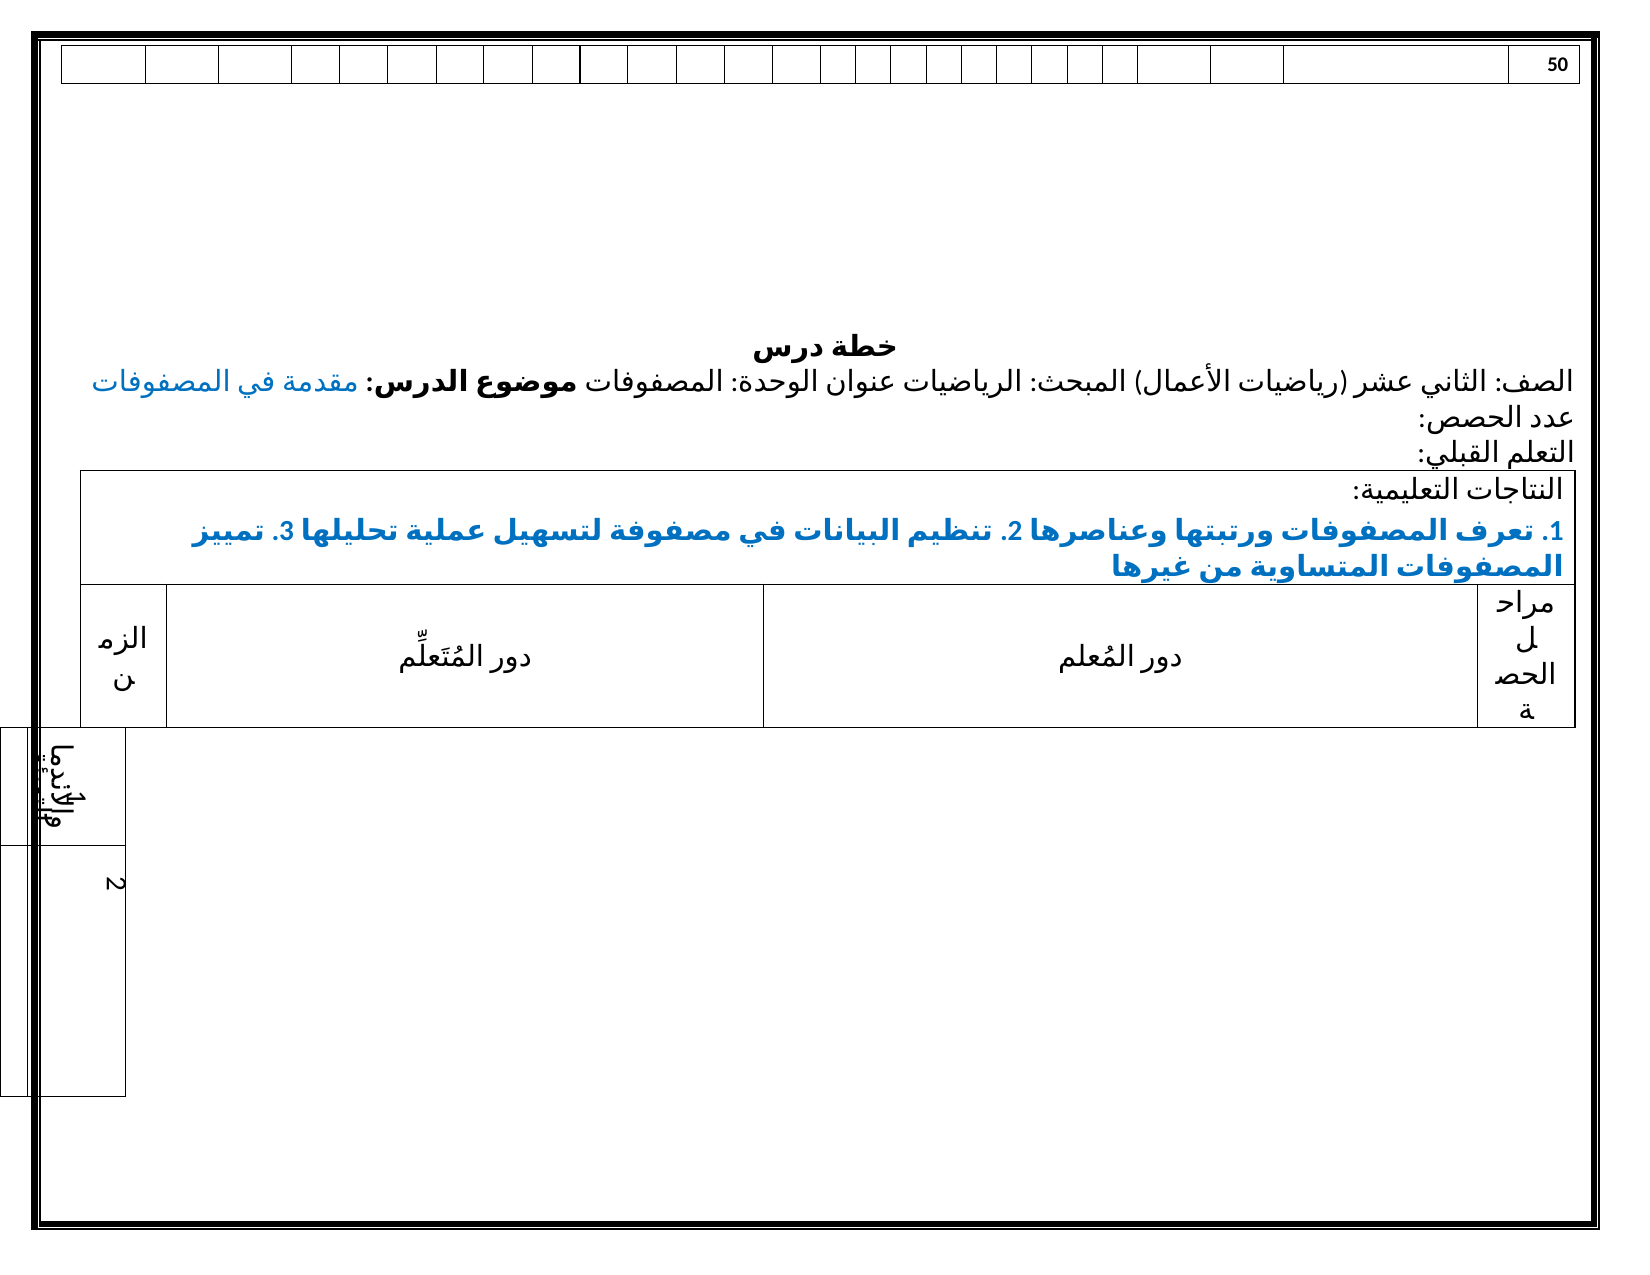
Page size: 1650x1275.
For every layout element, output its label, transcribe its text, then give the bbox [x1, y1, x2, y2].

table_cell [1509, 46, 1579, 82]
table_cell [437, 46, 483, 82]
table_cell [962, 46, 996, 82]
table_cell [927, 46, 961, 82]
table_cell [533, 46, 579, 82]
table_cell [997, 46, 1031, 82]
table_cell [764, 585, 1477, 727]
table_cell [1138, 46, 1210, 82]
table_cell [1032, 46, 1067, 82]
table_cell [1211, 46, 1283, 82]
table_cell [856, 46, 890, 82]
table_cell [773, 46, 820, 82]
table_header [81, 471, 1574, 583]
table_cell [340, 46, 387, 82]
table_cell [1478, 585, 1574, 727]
text التعلم القبلي: [75, 434, 1575, 470]
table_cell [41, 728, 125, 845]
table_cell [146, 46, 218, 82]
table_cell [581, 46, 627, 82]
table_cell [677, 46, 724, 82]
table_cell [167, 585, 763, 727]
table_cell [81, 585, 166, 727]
text الصف: الثاني عشر (رياضيات الأعمال) المبحث: الرياضيات عنوان الوحدة: المصفوفات موضوع الدرس: مقدمة في المصفوفات عدد الحصص: [75, 363, 1575, 434]
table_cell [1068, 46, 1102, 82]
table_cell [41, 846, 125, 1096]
text خطة درس [75, 328, 1575, 363]
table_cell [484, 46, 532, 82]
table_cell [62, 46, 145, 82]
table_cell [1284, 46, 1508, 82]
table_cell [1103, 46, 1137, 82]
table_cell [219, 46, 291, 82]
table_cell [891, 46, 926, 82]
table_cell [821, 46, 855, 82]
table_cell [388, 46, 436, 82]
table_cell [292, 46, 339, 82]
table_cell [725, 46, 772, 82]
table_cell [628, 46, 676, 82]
